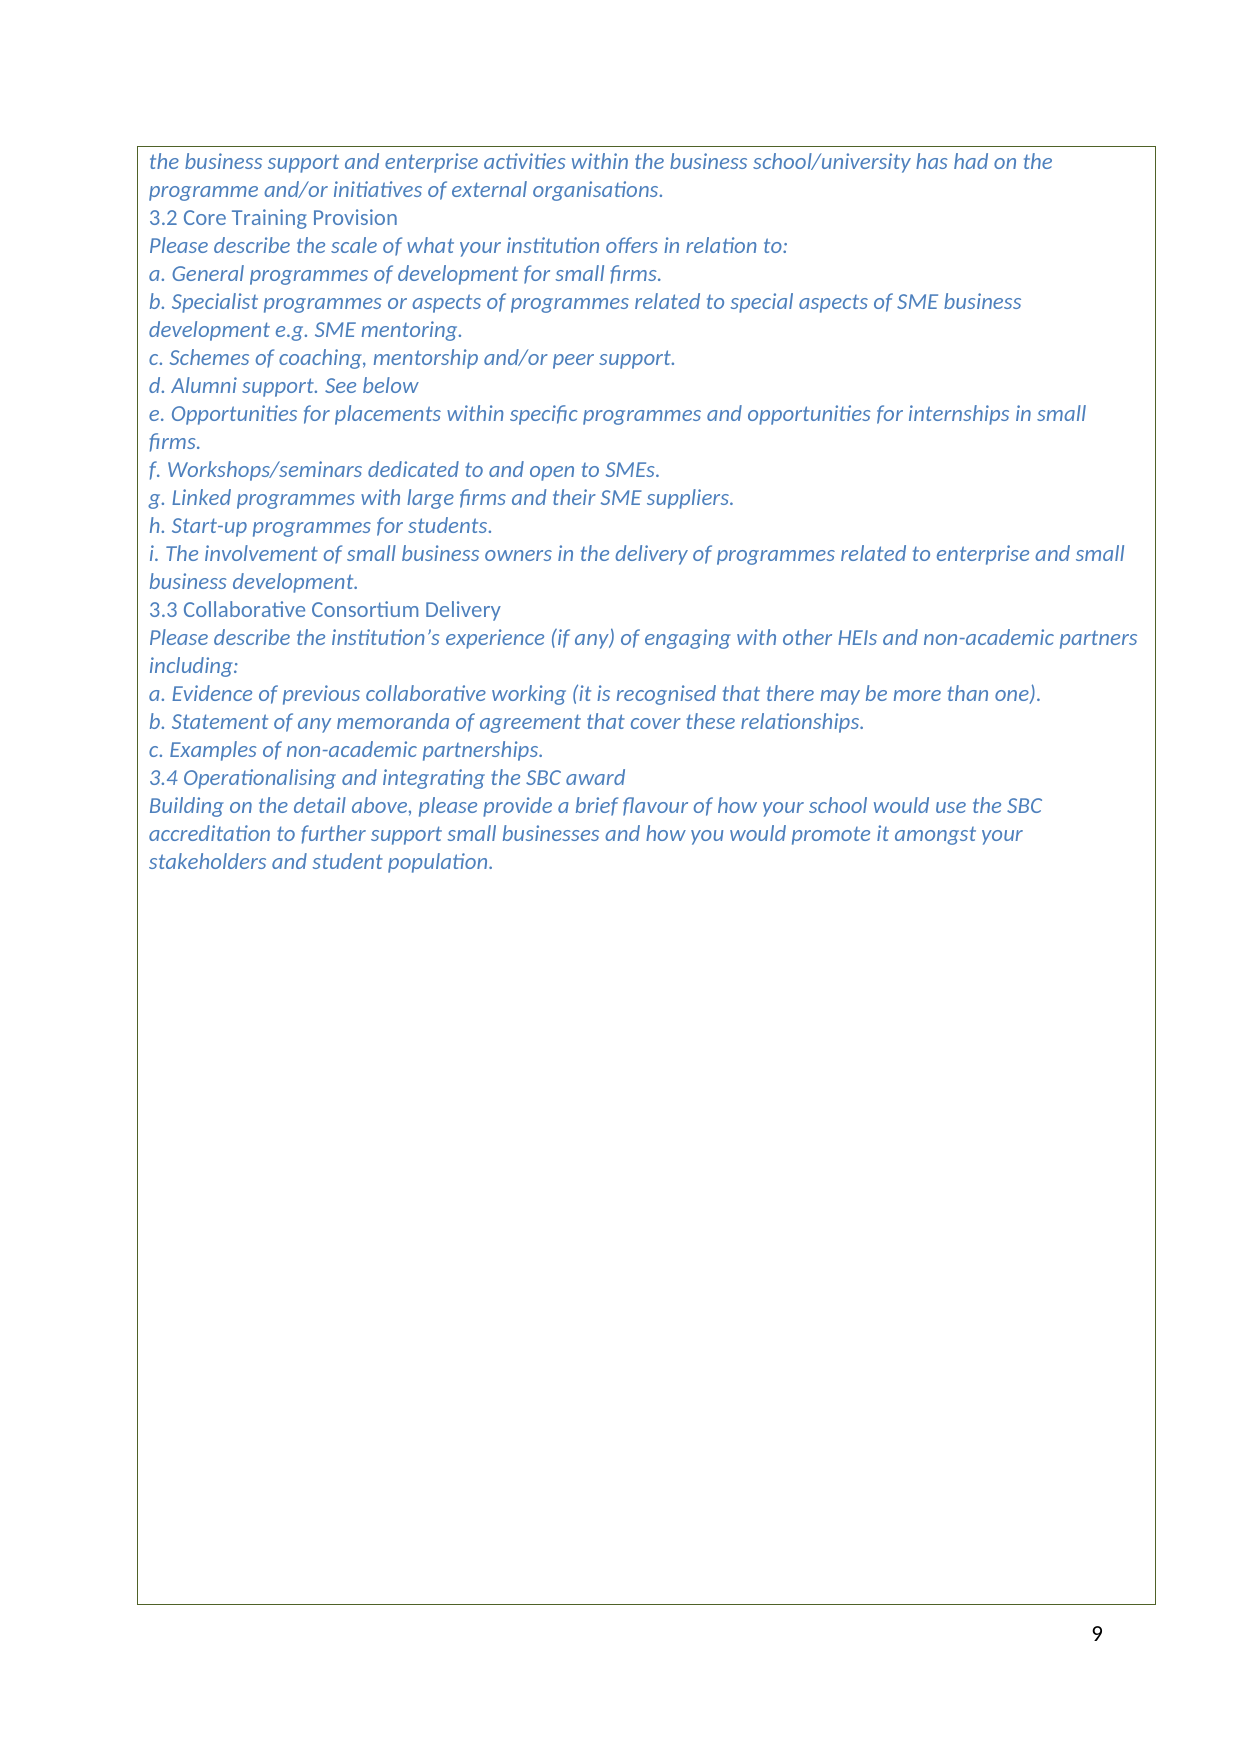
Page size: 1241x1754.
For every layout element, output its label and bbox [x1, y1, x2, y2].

table_header [138, 147, 1155, 1604]
